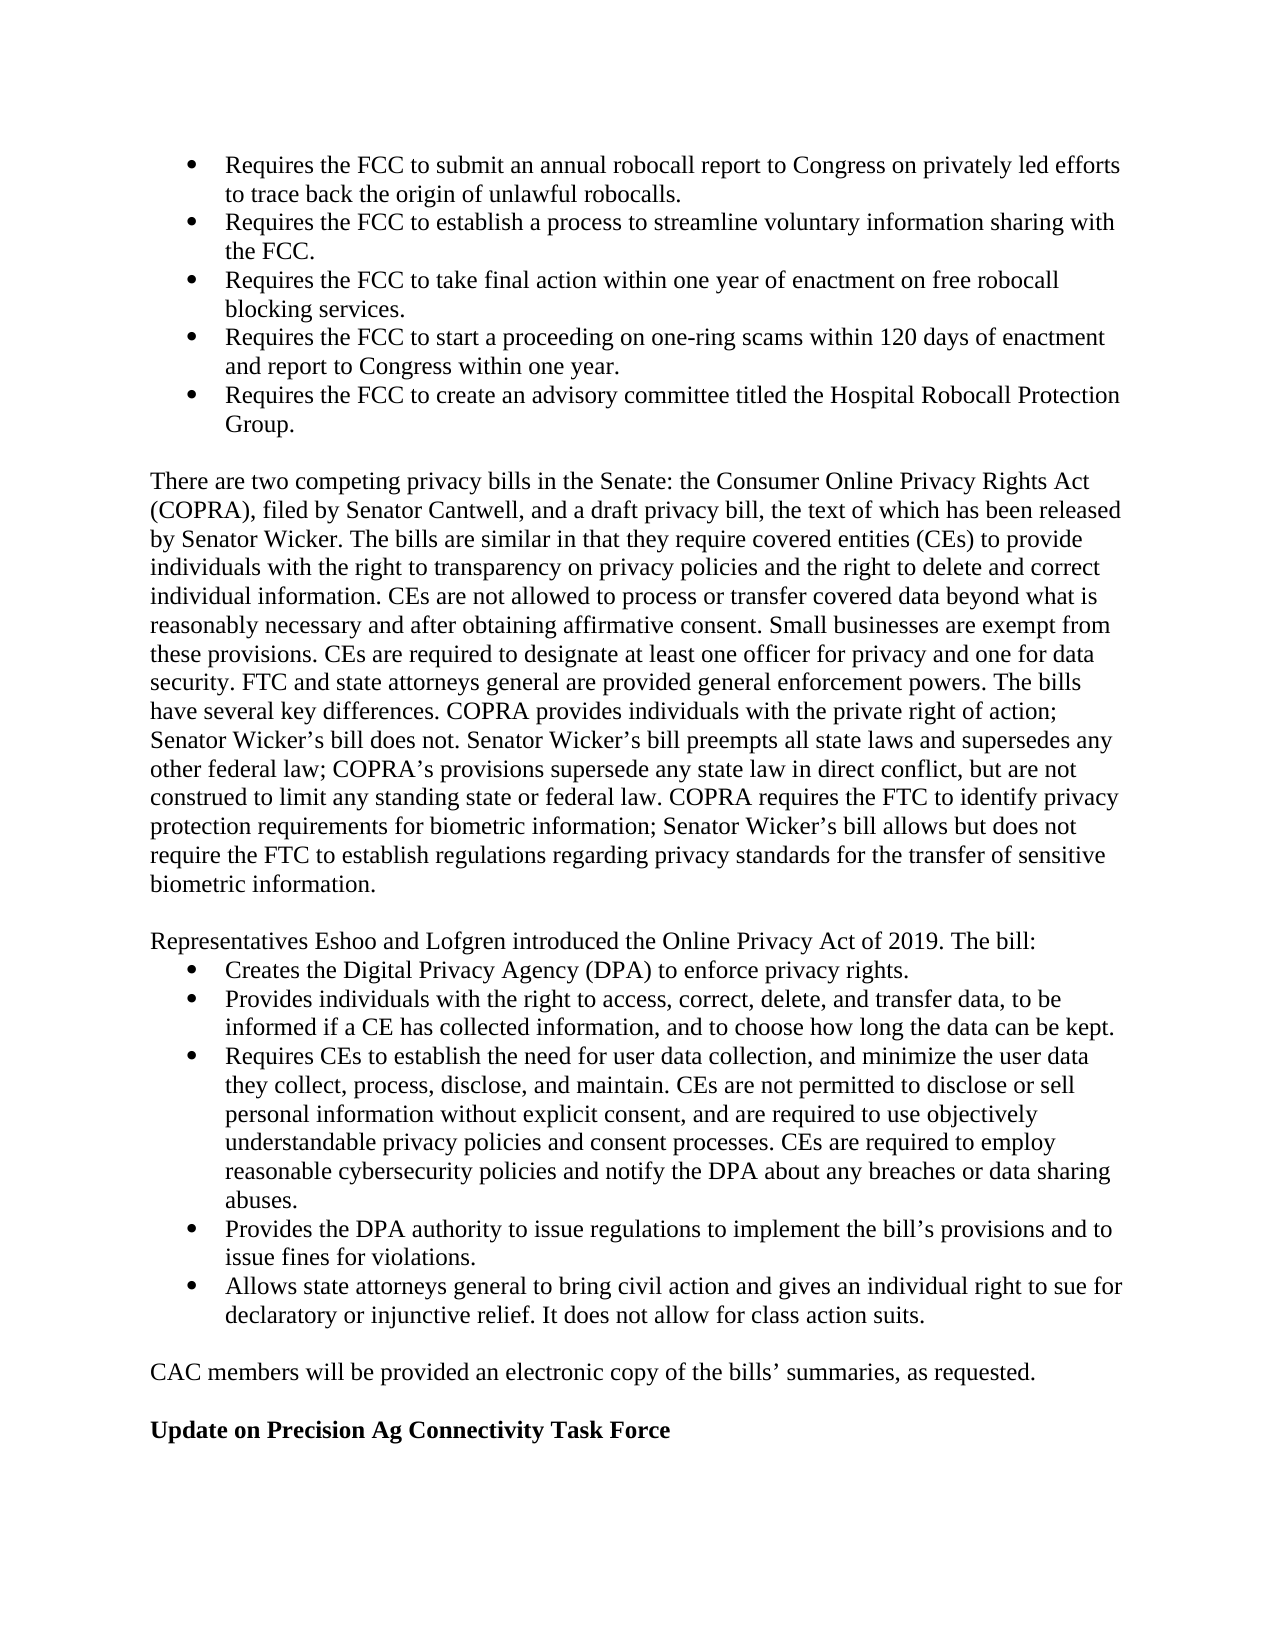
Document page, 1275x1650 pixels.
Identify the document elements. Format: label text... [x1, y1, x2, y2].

list Requires the FCC to start a proceeding on one-ring scams within 120 days of enactment and report to Congress within one year. [187, 322, 1125, 380]
list Requires the FCC to take final action within one year of enactment on free robocall blocking services. [187, 265, 1125, 322]
list Creates the Digital Privacy Agency (DPA) to enforce privacy rights. [187, 955, 1125, 984]
text Representatives Eshoo and Lofgren introduced the Online Privacy Act of 2019. The bill: [150, 926, 1125, 955]
text Update on Precision Ag Connectivity Task Force [150, 1415, 1125, 1444]
list Requires the FCC to submit an annual robocall report to Congress on privately led efforts to trace back the origin of unlawful robocalls. [187, 150, 1125, 207]
list Provides individuals with the right to access, correct, delete, and transfer data, to be informed if a CE has collected information, and to choose how long the data can be kept. [187, 984, 1125, 1041]
text CAC members will be provided an electronic copy of the bills’ summaries, as requested. [150, 1357, 1125, 1386]
list Requires the FCC to create an advisory committee titled the Hospital Robocall Protection Group. [187, 380, 1125, 437]
list Requires the FCC to establish a process to streamline voluntary information sharing with the FCC. [187, 207, 1125, 265]
list Requires CEs to establish the need for user data collection, and minimize the user data they collect, process, disclose, and maintain. CEs are not permitted to disclose or sell personal information without explicit consent, and are required to use objectively understandable privacy policies and consent processes. CEs are required to employ reasonable cybersecurity policies and notify the DPA about any breaches or data sharing abuses. [187, 1041, 1125, 1214]
text There are two competing privacy bills in the Senate: the Consumer Online Privacy Rights Act (COPRA), filed by Senator Cantwell, and a draft privacy bill, the text of which has been released by Senator Wicker. The bills are similar in that they require covered entities (CEs) to provide individuals with the right to transparency on privacy policies and the right to delete and correct individual information. CEs are not allowed to process or transfer covered data beyond what is reasonably necessary and after obtaining affirmative consent. Small businesses are exempt from these provisions. CEs are required to designate at least one officer for privacy and one for data security. FTC and state attorneys general are provided general enforcement powers. The bills have several key differences. COPRA provides individuals with the private right of action; Senator Wicker’s bill does not. Senator Wicker’s bill preempts all state laws and supersedes any other federal law; COPRA’s provisions supersede any state law in direct conflict, but are not construed to limit any standing state or federal law. COPRA requires the FTC to identify privacy protection requirements for biometric information; Senator Wicker’s bill allows but does not require the FTC to establish regulations regarding privacy standards for the transfer of sensitive biometric information. [150, 466, 1125, 897]
list Provides the DPA authority to issue regulations to implement the bill’s provisions and to issue fines for violations. [187, 1214, 1125, 1271]
list Allows state attorneys general to bring civil action and gives an individual right to sue for declaratory or injunctive relief. It does not allow for class action suits. [187, 1271, 1125, 1329]
